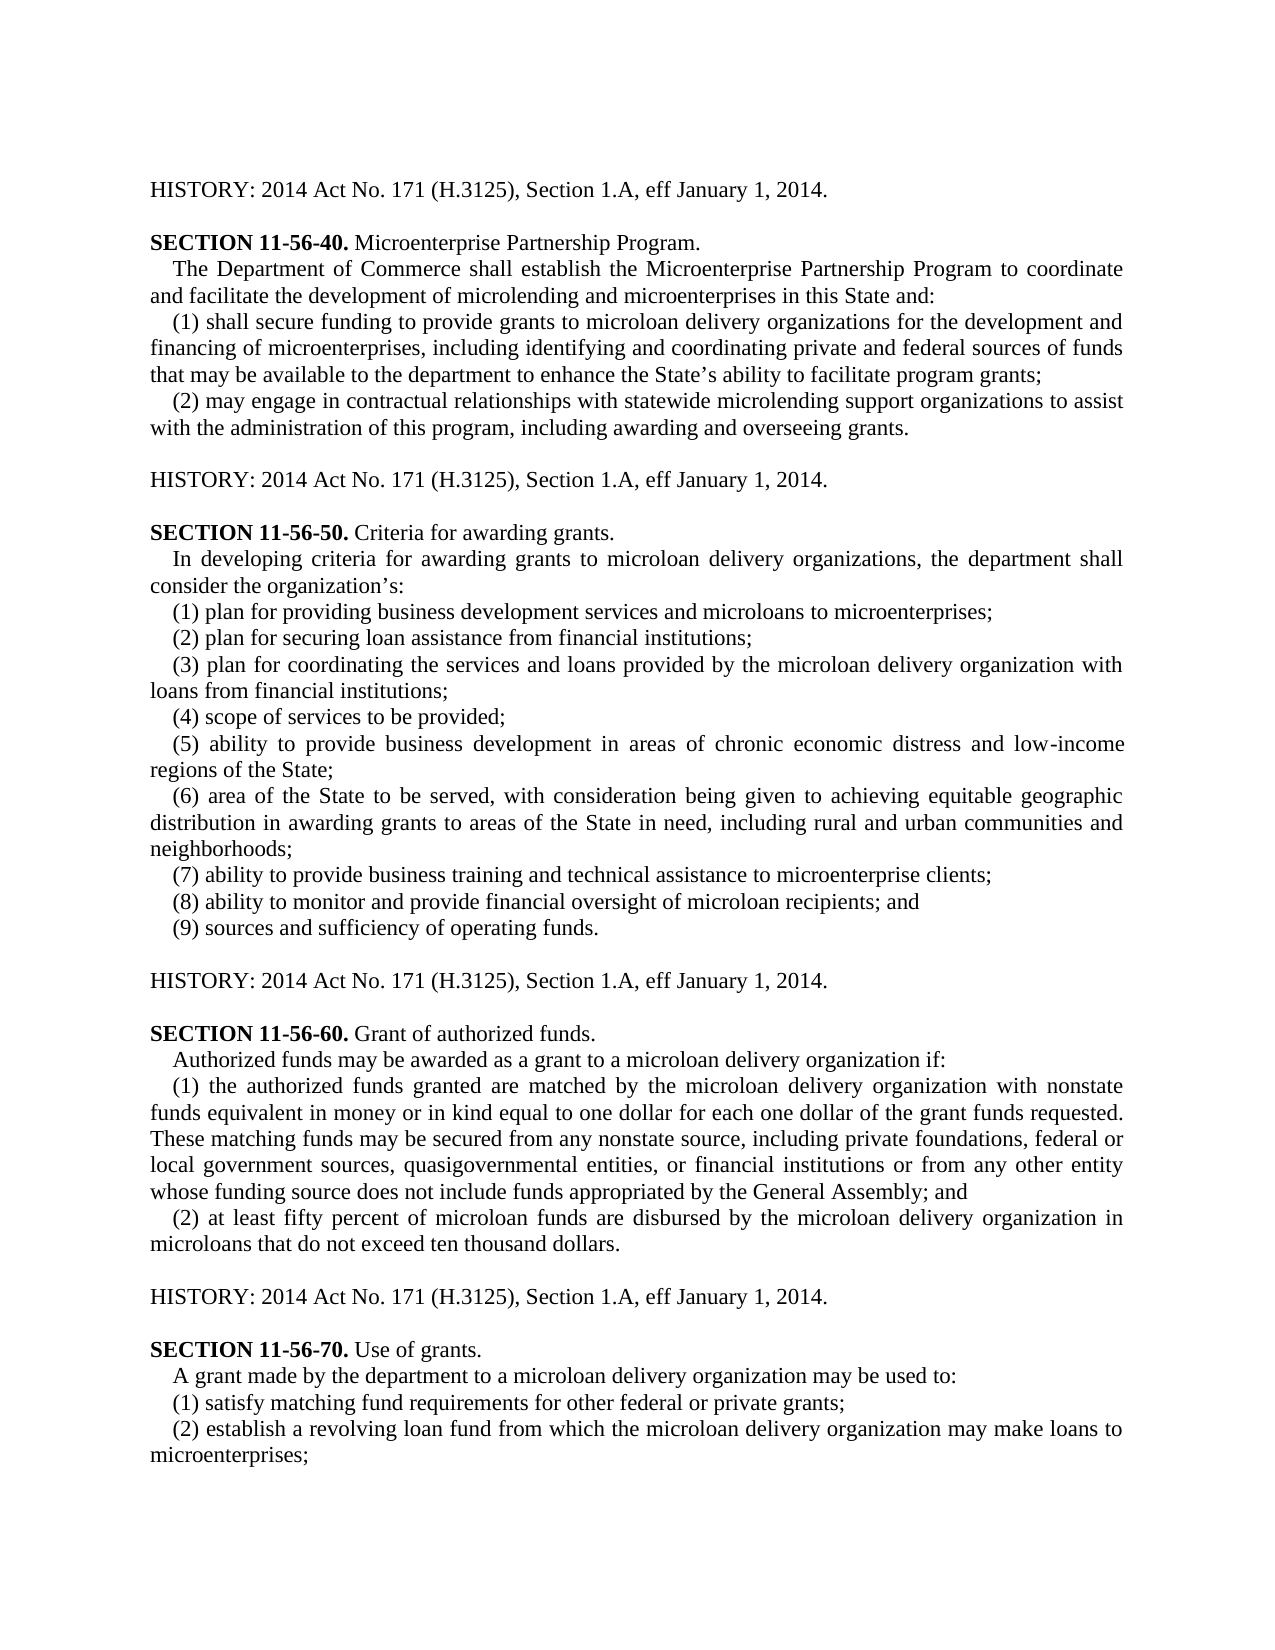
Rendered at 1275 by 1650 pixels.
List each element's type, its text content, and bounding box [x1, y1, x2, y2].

text The Department of Commerce shall establish the Microenterprise Partnership Program to coordinate and facilitate the development of microlending and microenterprises in this State and: [150, 255, 1125, 308]
text (8) ability to monitor and provide financial oversight of microloan recipients; and [150, 888, 1125, 914]
text HISTORY: 2014 Act No. 171 (H.3125), Section 1.A, eff January 1, 2014. [150, 967, 1125, 993]
text HISTORY: 2014 Act No. 171 (H.3125), Section 1.A, eff January 1, 2014. [150, 176, 1125, 203]
text HISTORY: 2014 Act No. 171 (H.3125), Section 1.A, eff January 1, 2014. [150, 466, 1125, 493]
text (2) establish a revolving loan fund from which the microloan delivery organization may make loans to microenterprises; [150, 1415, 1125, 1468]
text SECTION 11-56-40. Microenterprise Partnership Program. [150, 229, 1125, 255]
text (1) the authorized funds granted are matched by the microloan delivery organization with nonstate funds equivalent in money or in kind equal to one dollar for each one dollar of the grant funds requested. These matching funds may be secured from any nonstate source, including private foundations, federal or local government sources, quasigovernmental entities, or financial institutions or from any other entity whose funding source does not include funds appropriated by the General Assembly; and [150, 1072, 1125, 1204]
text (1) shall secure funding to provide grants to microloan delivery organizations for the development and financing of microenterprises, including identifying and coordinating private and federal sources of funds that may be available to the department to enhance the State’s ability to facilitate program grants; [150, 308, 1125, 387]
text (1) plan for providing business development services and microloans to microenterprises; [150, 598, 1125, 624]
text SECTION 11-56-50. Criteria for awarding grants. [150, 519, 1125, 545]
text (4) scope of services to be provided; [150, 703, 1125, 730]
text (2) plan for securing loan assistance from financial institutions; [150, 624, 1125, 651]
text Authorized funds may be awarded as a grant to a microloan delivery organization if: [150, 1046, 1125, 1072]
text (2) may engage in contractual relationships with statewide microlending support organizations to assist with the administration of this program, including awarding and overseeing grants. [150, 387, 1125, 440]
text (1) satisfy matching fund requirements for other federal or private grants; [150, 1389, 1125, 1415]
text HISTORY: 2014 Act No. 171 (H.3125), Section 1.A, eff January 1, 2014. [150, 1283, 1125, 1309]
text In developing criteria for awarding grants to microloan delivery organizations, the department shall consider the organization’s: [150, 545, 1125, 598]
text (7) ability to provide business training and technical assistance to microenterprise clients; [150, 862, 1125, 888]
text A grant made by the department to a microloan delivery organization may be used to: [150, 1362, 1125, 1389]
text (9) sources and sufficiency of operating funds. [150, 914, 1125, 941]
text (2) at least fifty percent of microloan funds are disbursed by the microloan delivery organization in microloans that do not exceed ten thousand dollars. [150, 1204, 1125, 1257]
text SECTION 11-56-70. Use of grants. [150, 1336, 1125, 1362]
text (5) ability to provide business development in areas of chronic economic distress and low-income regions of the State; [150, 730, 1125, 782]
text SECTION 11-56-60. Grant of authorized funds. [150, 1020, 1125, 1046]
text (3) plan for coordinating the services and loans provided by the microloan delivery organization with loans from financial institutions; [150, 651, 1125, 703]
text (6) area of the State to be served, with consideration being given to achieving equitable geographic distribution in awarding grants to areas of the State in need, including rural and urban communities and neighborhoods; [150, 782, 1125, 862]
